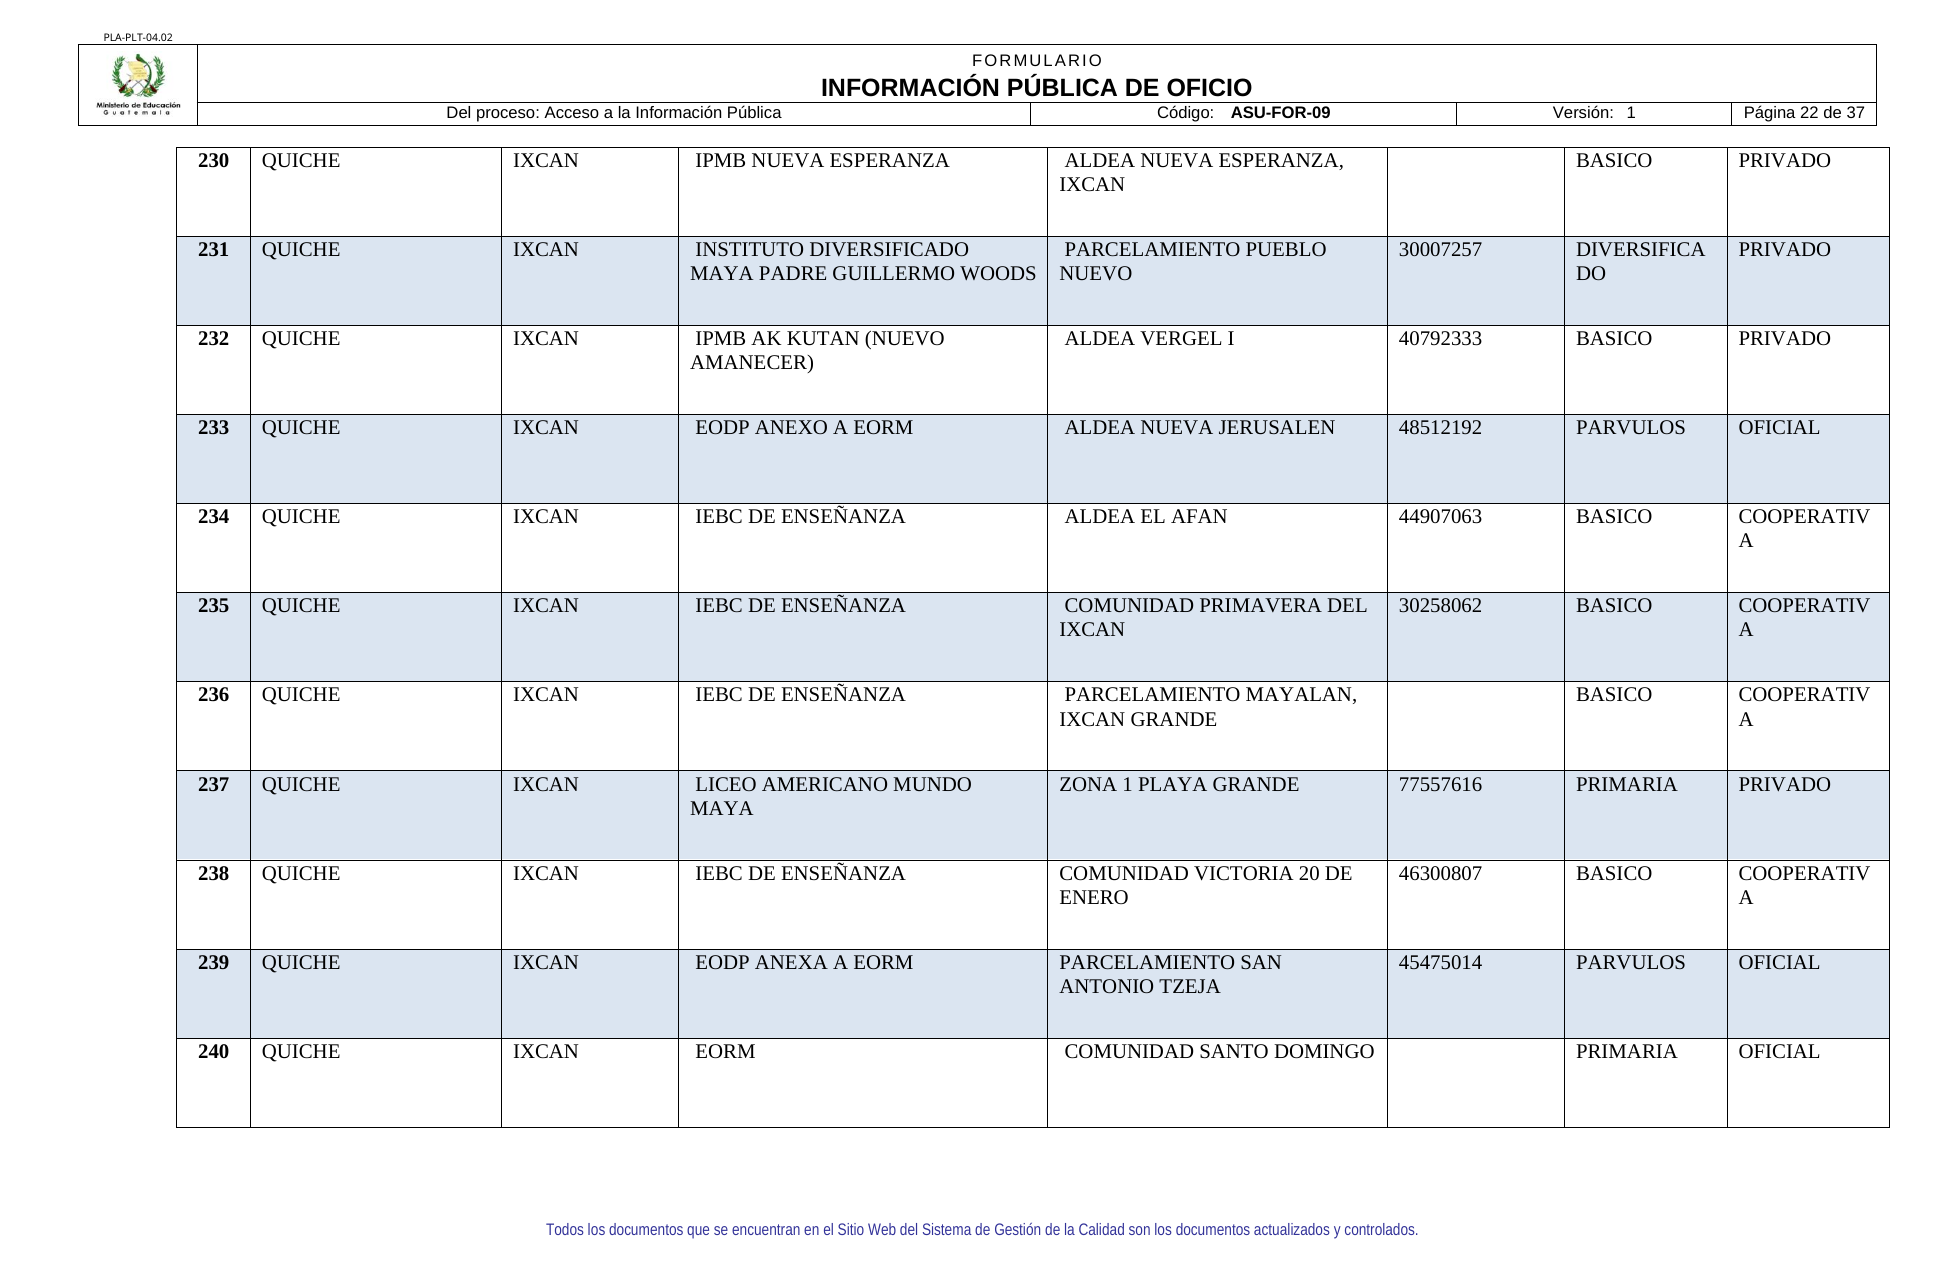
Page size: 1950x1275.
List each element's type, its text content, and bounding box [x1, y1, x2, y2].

table_cell QUICHE [251, 593, 501, 681]
table_cell 233 [177, 415, 250, 503]
table_cell IEBC DE ENSEÑANZA [679, 593, 1047, 681]
table_cell 230 [177, 148, 250, 236]
table_cell IXCAN [502, 237, 678, 325]
table_cell 235 [177, 593, 250, 681]
table_cell [1388, 148, 1564, 236]
table_cell COMUNIDAD VICTORIA 20 DE ENERO [1048, 861, 1387, 948]
table_cell COOPERATIVA [1728, 861, 1889, 948]
table_cell IXCAN [502, 593, 678, 681]
table_cell EODP ANEXO A EORM [679, 415, 1047, 503]
table_cell BASICO [1565, 148, 1727, 236]
table_cell [1388, 1039, 1564, 1127]
table_cell PRIVADO [1728, 771, 1889, 859]
table_cell IEBC DE ENSEÑANZA [679, 861, 1047, 948]
table_cell IEBC DE ENSEÑANZA [679, 682, 1047, 770]
table_cell EORM [679, 1039, 1047, 1127]
table_cell IXCAN [502, 950, 678, 1038]
table_cell QUICHE [251, 326, 501, 414]
table_cell QUICHE [251, 950, 501, 1038]
table_cell 239 [177, 950, 250, 1038]
table_cell OFICIAL [1728, 415, 1889, 503]
table_cell COMUNIDAD SANTO DOMINGO [1048, 1039, 1387, 1127]
table_cell IPMB NUEVA ESPERANZA [679, 148, 1047, 236]
table_cell 238 [177, 861, 250, 948]
table_cell 30258062 [1388, 593, 1564, 681]
table_cell 45475014 [1388, 950, 1564, 1038]
table_cell IPMB AK KUTAN (NUEVO AMANECER) [679, 326, 1047, 414]
table_cell PRIVADO [1728, 237, 1889, 325]
table_cell QUICHE [251, 504, 501, 592]
table_cell 237 [177, 771, 250, 859]
table_cell ALDEA NUEVA ESPERANZA, IXCAN [1048, 148, 1387, 236]
table_cell IXCAN [502, 326, 678, 414]
picture [95, 51, 181, 117]
table_cell QUICHE [251, 415, 501, 503]
table_cell IXCAN [502, 415, 678, 503]
table_cell PARCELAMIENTO PUEBLO NUEVO [1048, 237, 1387, 325]
table_cell 236 [177, 682, 250, 770]
table_cell EODP ANEXA A EORM [679, 950, 1047, 1038]
table_cell PARVULOS [1565, 950, 1727, 1038]
table_cell PRIMARIA [1565, 771, 1727, 859]
table_cell ALDEA NUEVA JERUSALEN [1048, 415, 1387, 503]
table_cell OFICIAL [1728, 1039, 1889, 1127]
table_cell ALDEA VERGEL I [1048, 326, 1387, 414]
table_cell QUICHE [251, 682, 501, 770]
table_cell PRIMARIA [1565, 1039, 1727, 1127]
table_cell ALDEA EL AFAN [1048, 504, 1387, 592]
table_cell PRIVADO [1728, 148, 1889, 236]
table_cell COOPERATIVA [1728, 682, 1889, 770]
table_cell ZONA 1 PLAYA GRANDE [1048, 771, 1387, 859]
table_cell IXCAN [502, 861, 678, 948]
table_cell BASICO [1565, 504, 1727, 592]
table_cell 46300807 [1388, 861, 1564, 948]
table_cell 231 [177, 237, 250, 325]
table_cell BASICO [1565, 682, 1727, 770]
table_cell QUICHE [251, 148, 501, 236]
table_cell IXCAN [502, 771, 678, 859]
table_cell IXCAN [502, 682, 678, 770]
table_cell QUICHE [251, 861, 501, 948]
table_cell IEBC DE ENSEÑANZA [679, 504, 1047, 592]
table_cell 30007257 [1388, 237, 1564, 325]
table_cell 44907063 [1388, 504, 1564, 592]
table_cell PARVULOS [1565, 415, 1727, 503]
table_cell PRIVADO [1728, 326, 1889, 414]
table_cell 234 [177, 504, 250, 592]
table_cell QUICHE [251, 1039, 501, 1127]
table_cell DIVERSIFICADO [1565, 237, 1727, 325]
table_cell LICEO AMERICANO MUNDO MAYA [679, 771, 1047, 859]
table_cell IXCAN [502, 1039, 678, 1127]
table_cell 48512192 [1388, 415, 1564, 503]
table_cell 240 [177, 1039, 250, 1127]
table_cell 232 [177, 326, 250, 414]
table_cell COMUNIDAD PRIMAVERA DEL IXCAN [1048, 593, 1387, 681]
table_cell IXCAN [502, 504, 678, 592]
table_cell QUICHE [251, 771, 501, 859]
table_cell BASICO [1565, 326, 1727, 414]
table_cell BASICO [1565, 861, 1727, 948]
table_cell 40792333 [1388, 326, 1564, 414]
table_cell QUICHE [251, 237, 501, 325]
table_cell [1388, 682, 1564, 770]
table_cell COOPERATIVA [1728, 593, 1889, 681]
table_cell PARCELAMIENTO MAYALAN, IXCAN GRANDE [1048, 682, 1387, 770]
table_cell IXCAN [502, 148, 678, 236]
table_cell COOPERATIVA [1728, 504, 1889, 592]
table_cell BASICO [1565, 593, 1727, 681]
table_cell 77557616 [1388, 771, 1564, 859]
table_cell INSTITUTO DIVERSIFICADO MAYA PADRE GUILLERMO WOODS [679, 237, 1047, 325]
table_cell OFICIAL [1728, 950, 1889, 1038]
table_cell PARCELAMIENTO SAN ANTONIO TZEJA [1048, 950, 1387, 1038]
